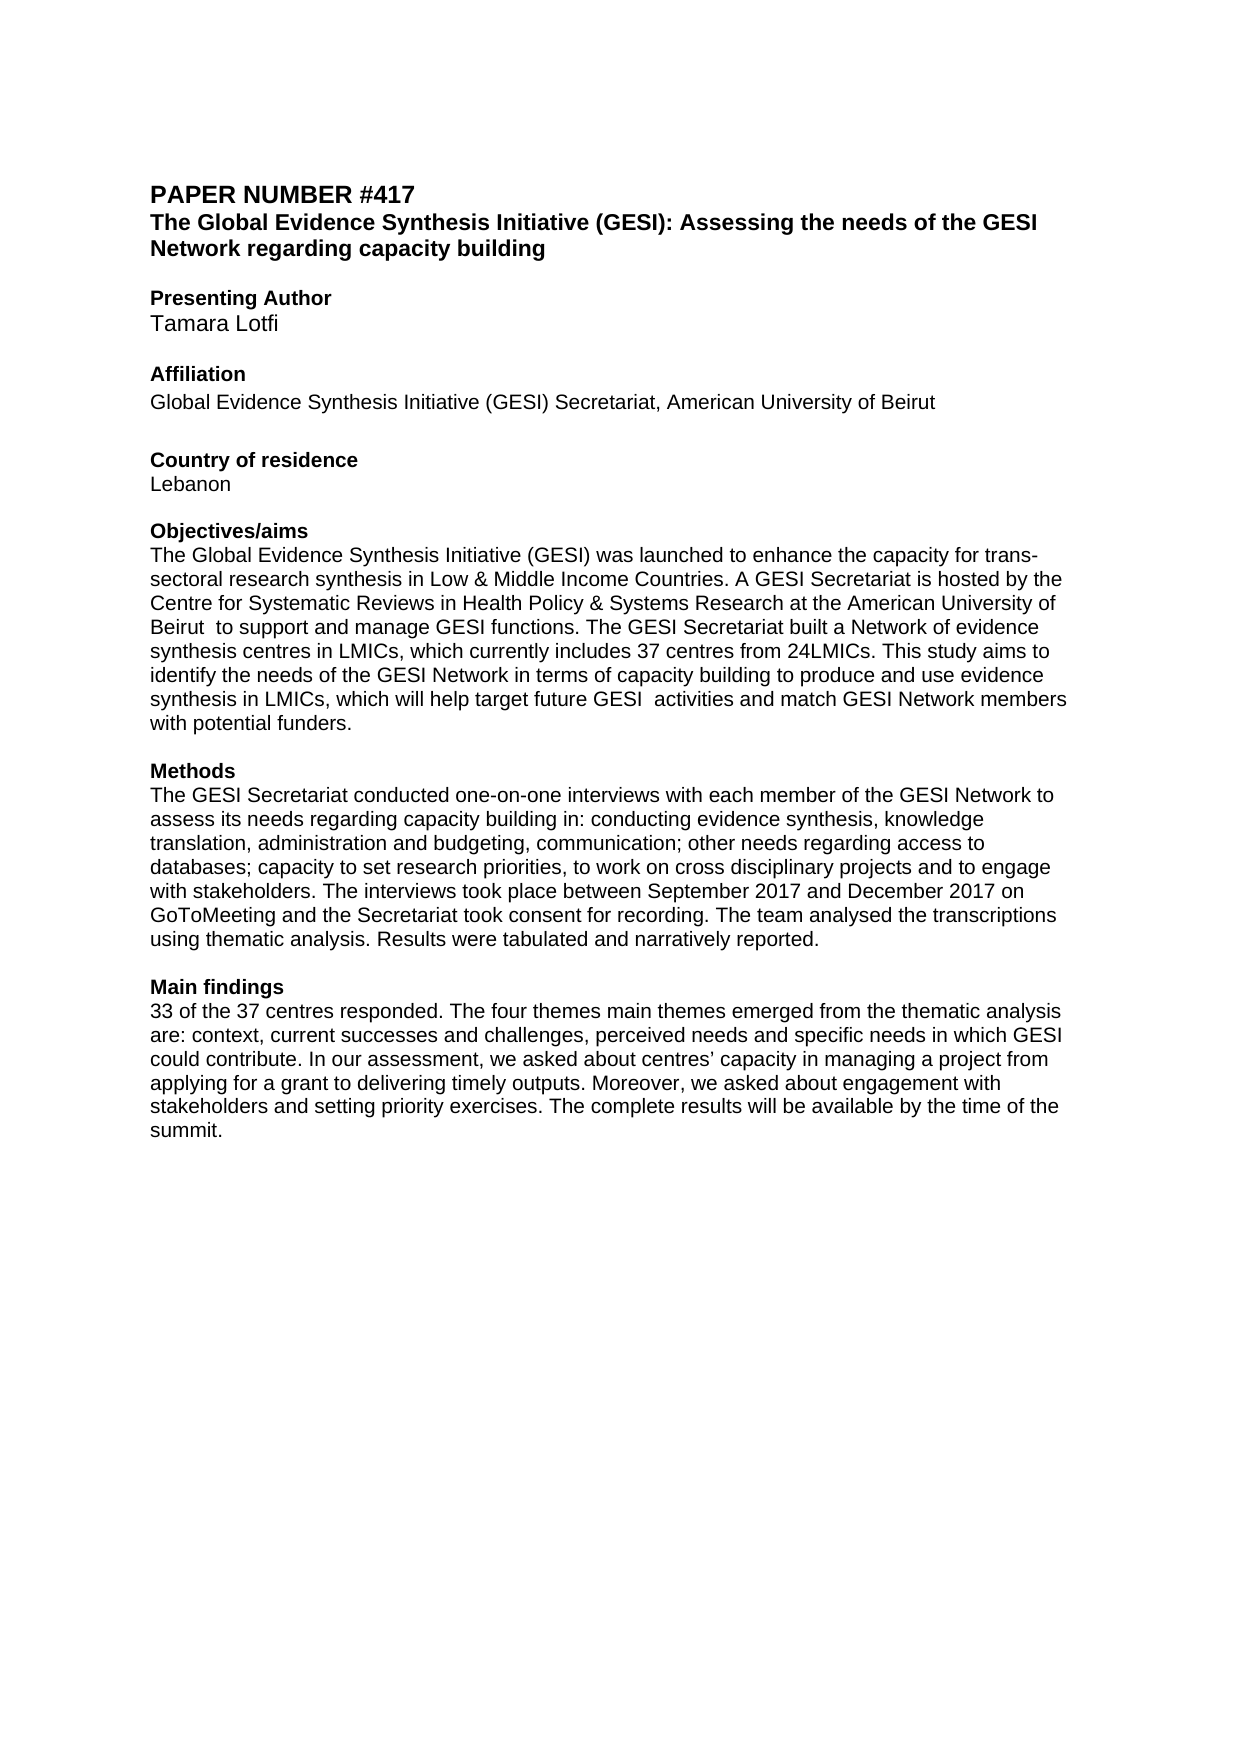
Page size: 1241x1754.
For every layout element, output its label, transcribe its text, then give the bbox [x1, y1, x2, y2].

text The Global Evidence Synthesis Initiative (GESI): Assessing the needs of the GESI Network regarding capacity building [150, 209, 1090, 262]
text The GESI Secretariat conducted one-on-one interviews with each member of the GESI Network to assess its needs regarding capacity building in: conducting evidence synthesis, knowledge translation, administration and budgeting, communication; other needs regarding access to databases; capacity to set research priorities, to work on cross disciplinary projects and to engage with stakeholders. The interviews took place between September 2017 and December 2017 on GoToMeeting and the Secretariat took consent for recording. The team analysed the transcriptions using thematic analysis. Results were tabulated and narratively reported. [150, 783, 1090, 951]
text Methods [150, 759, 1090, 783]
text Main findings [150, 974, 1090, 998]
text The Global Evidence Synthesis Initiative (GESI) was launched to enhance the capacity for trans-sectoral research synthesis in Low & Middle Income Countries. A GESI Secretariat is hosted by the Centre for Systematic Reviews in Health Policy & Systems Research at the American University of Beirut to support and manage GESI functions. The GESI Secretariat built a Network of evidence synthesis centres in LMICs, which currently includes 37 centres from 24LMICs. This study aims to identify the needs of the GESI Network in terms of capacity building to produce and use evidence synthesis in LMICs, which will help target future GESI activities and match GESI Network members with potential funders. [150, 543, 1090, 735]
text Tamara Lotfi [150, 309, 1090, 336]
text 33 of the 37 centres responded. The four themes main themes emerged from the thematic analysis are: context, current successes and challenges, perceived needs and specific needs in which GESI could contribute. In our assessment, we asked about centres’ capacity in managing a project from applying for a grant to delivering timely outputs. Moreover, we asked about engagement with stakeholders and setting priority exercises. The complete results will be available by the time of the summit. [150, 998, 1090, 1142]
text PAPER NUMBER #417 [150, 180, 1090, 209]
text Objectives/aims [150, 519, 1090, 543]
text Global Evidence Synthesis Initiative (GESI) Secretariat, American University of Beirut [150, 390, 1090, 414]
text Country of residence [150, 447, 1090, 471]
text Lebanon [150, 471, 1090, 495]
text Presenting Author [150, 286, 1090, 309]
text Affiliation [150, 362, 1090, 386]
